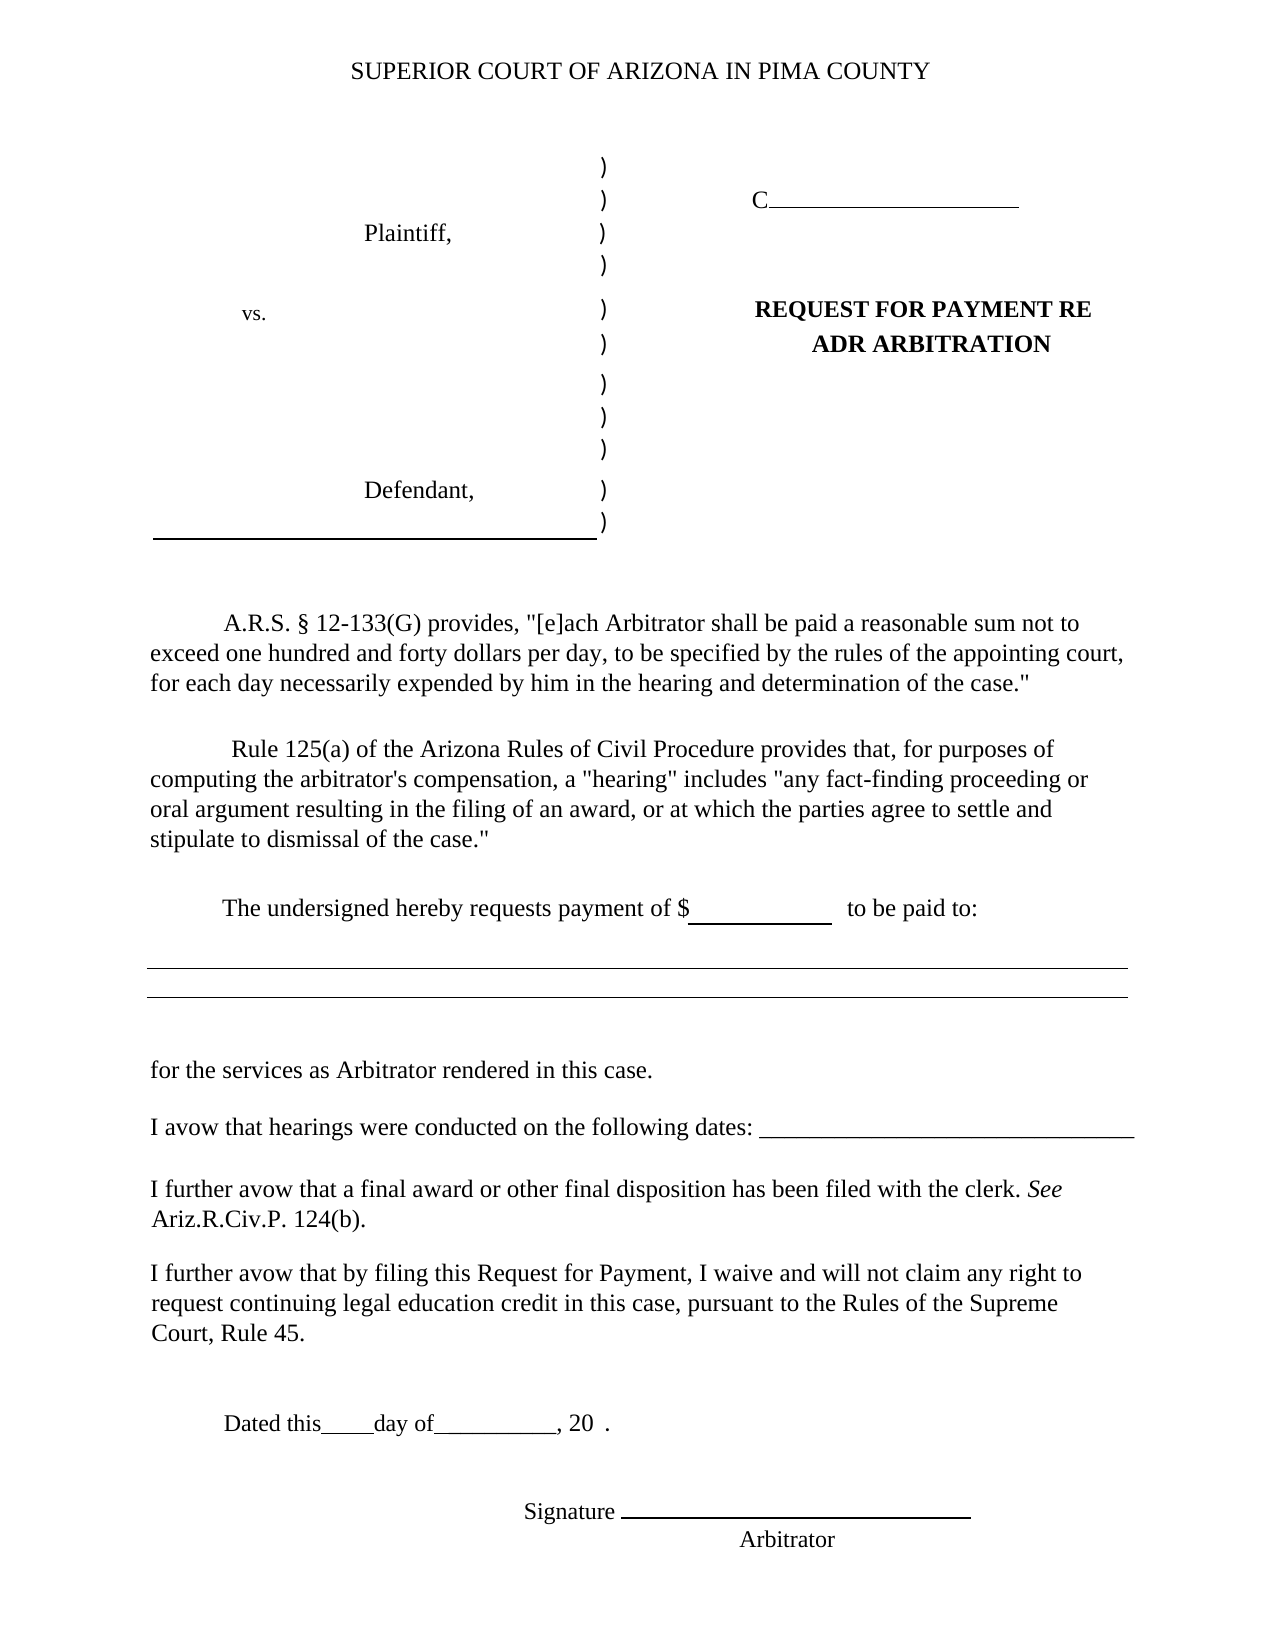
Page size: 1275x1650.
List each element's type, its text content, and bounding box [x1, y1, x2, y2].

text ) [223, 401, 984, 431]
text Rule 125(a) of the Arizona Rules of Civil Procedure provides that, for purposes of computing the arbitrator's compensation, a "hearing" includes "any fact-finding proceeding or oral argument resulting in the filing of an award, or at which the parties agree to settle and stipulate to dismissal of the case." [150, 734, 1132, 853]
text A.R.S. § 12-133(G) provides, "[e]ach Arbitrator shall be paid a reasonable sum not to exceed one hundred and forty dollars per day, to be specified by the rules of the appointing court, for each day necessarily expended by him in the hearing and determination of the case." [150, 608, 1145, 697]
text I further avow that by filing this Request for Payment, I waive and will not claim any right to request continuing legal education credit in this case, pursuant to the Rules of the Supreme Court, Rule 45. [150, 1258, 1119, 1347]
text Arbitrator [150, 1525, 1119, 1552]
text ) [223, 368, 984, 398]
text I avow that hearings were conducted on the following dates: ______________________________ [150, 1112, 1145, 1141]
text ) C [148, 184, 1145, 214]
text Defendant, ) [148, 474, 1145, 504]
text The undersigned hereby requests payment of $ to be paid to: [148, 893, 1145, 922]
text Dated this day of _________, 20 . [150, 1407, 1119, 1437]
text vs. ) REQUEST FOR PAYMENT RE [148, 282, 1145, 325]
text ) [223, 506, 984, 537]
text Signature [150, 1497, 1120, 1525]
text ) ADR ARBITRATION [148, 329, 1145, 359]
text for the services as Arbitrator rendered in this case. [150, 1055, 1145, 1084]
text I further avow that a final award or other final disposition has been filed with the clerk. See Ariz.R.Civ.P. 124(b). [150, 1174, 1145, 1232]
text Plaintiff, ) [364, 217, 1145, 247]
text ) [223, 434, 984, 464]
text ) [223, 249, 984, 280]
text ) [223, 151, 984, 181]
subtitle SUPERIOR COURT OF ARIZONA IN PIMA COUNTY [148, 56, 1133, 85]
